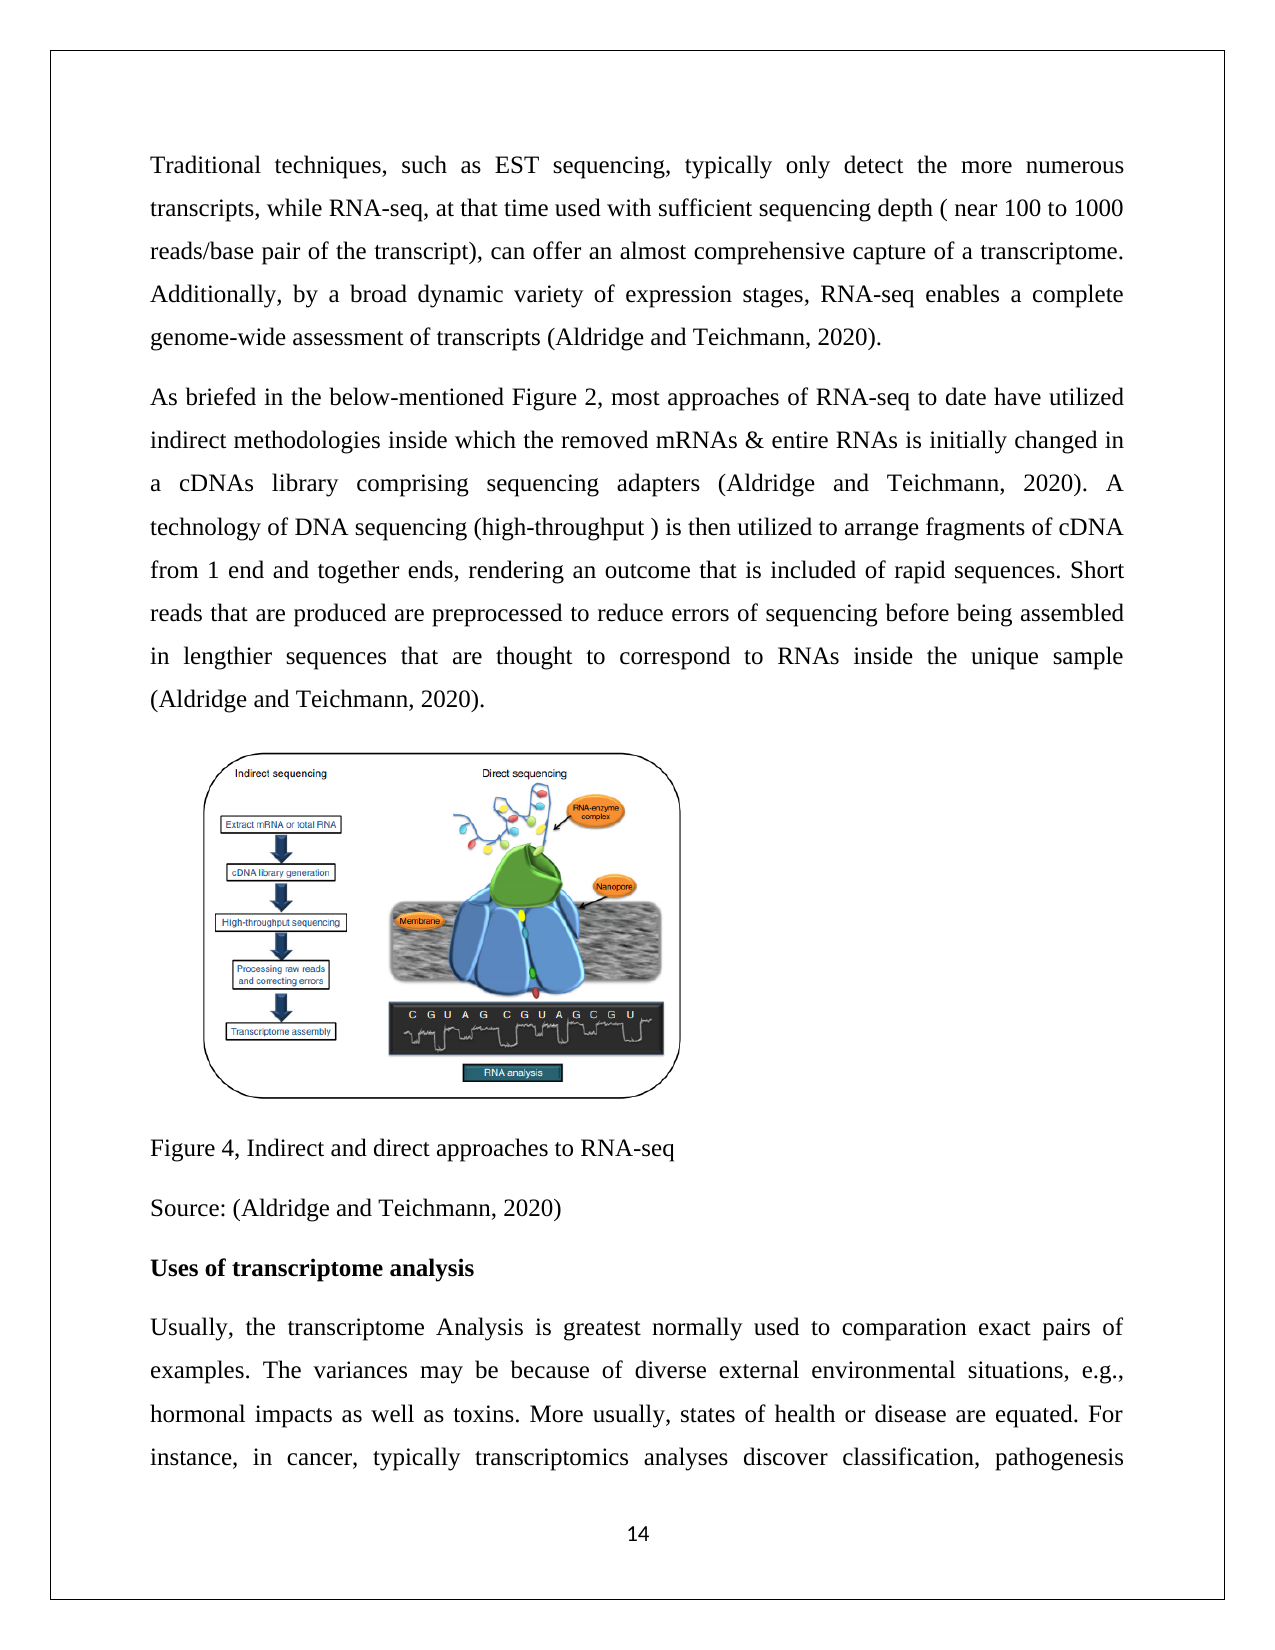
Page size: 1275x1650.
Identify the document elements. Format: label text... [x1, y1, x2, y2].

picture [150, 743, 739, 1103]
text Source: (Aldridge and Teichmann, 2020) [150, 1193, 1125, 1222]
text Figure 4, Indirect and direct approaches to RNA-seq [150, 1133, 1125, 1162]
text Traditional techniques, such as EST sequencing, typically only detect the more numerous transcripts, while RNA-seq, at that time used with sufficient sequencing depth ( near 100 to 1000 reads/base pair of the transcript), can offer an almost comprehensive capture of a transcriptome. Additionally, by a broad dynamic variety of expression stages, RNA-seq enables a complete genome-wide assessment of transcripts (Aldridge and Teichmann, 2020). [150, 150, 1125, 351]
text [150, 1312, 1125, 1471]
text Uses of transcriptome analysis [150, 1253, 1125, 1281]
text As briefed in the below-mentioned Figure 2, most approaches of RNA-seq to date have utilized indirect methodologies inside which the removed mRNAs & entire RNAs is initially changed in a cDNAs library comprising sequencing adapters (Aldridge and Teichmann, 2020). A technology of DNA sequencing (high-throughput ) is then utilized to arrange fragments of cDNA from 1 end and together ends, rendering an outcome that is included of rapid sequences. Short reads that are produced are preprocessed to reduce errors of sequencing before being assembled in lengthier sequences that are thought to correspond to RNAs inside the unique sample (Aldridge and Teichmann, 2020). [150, 382, 1125, 713]
